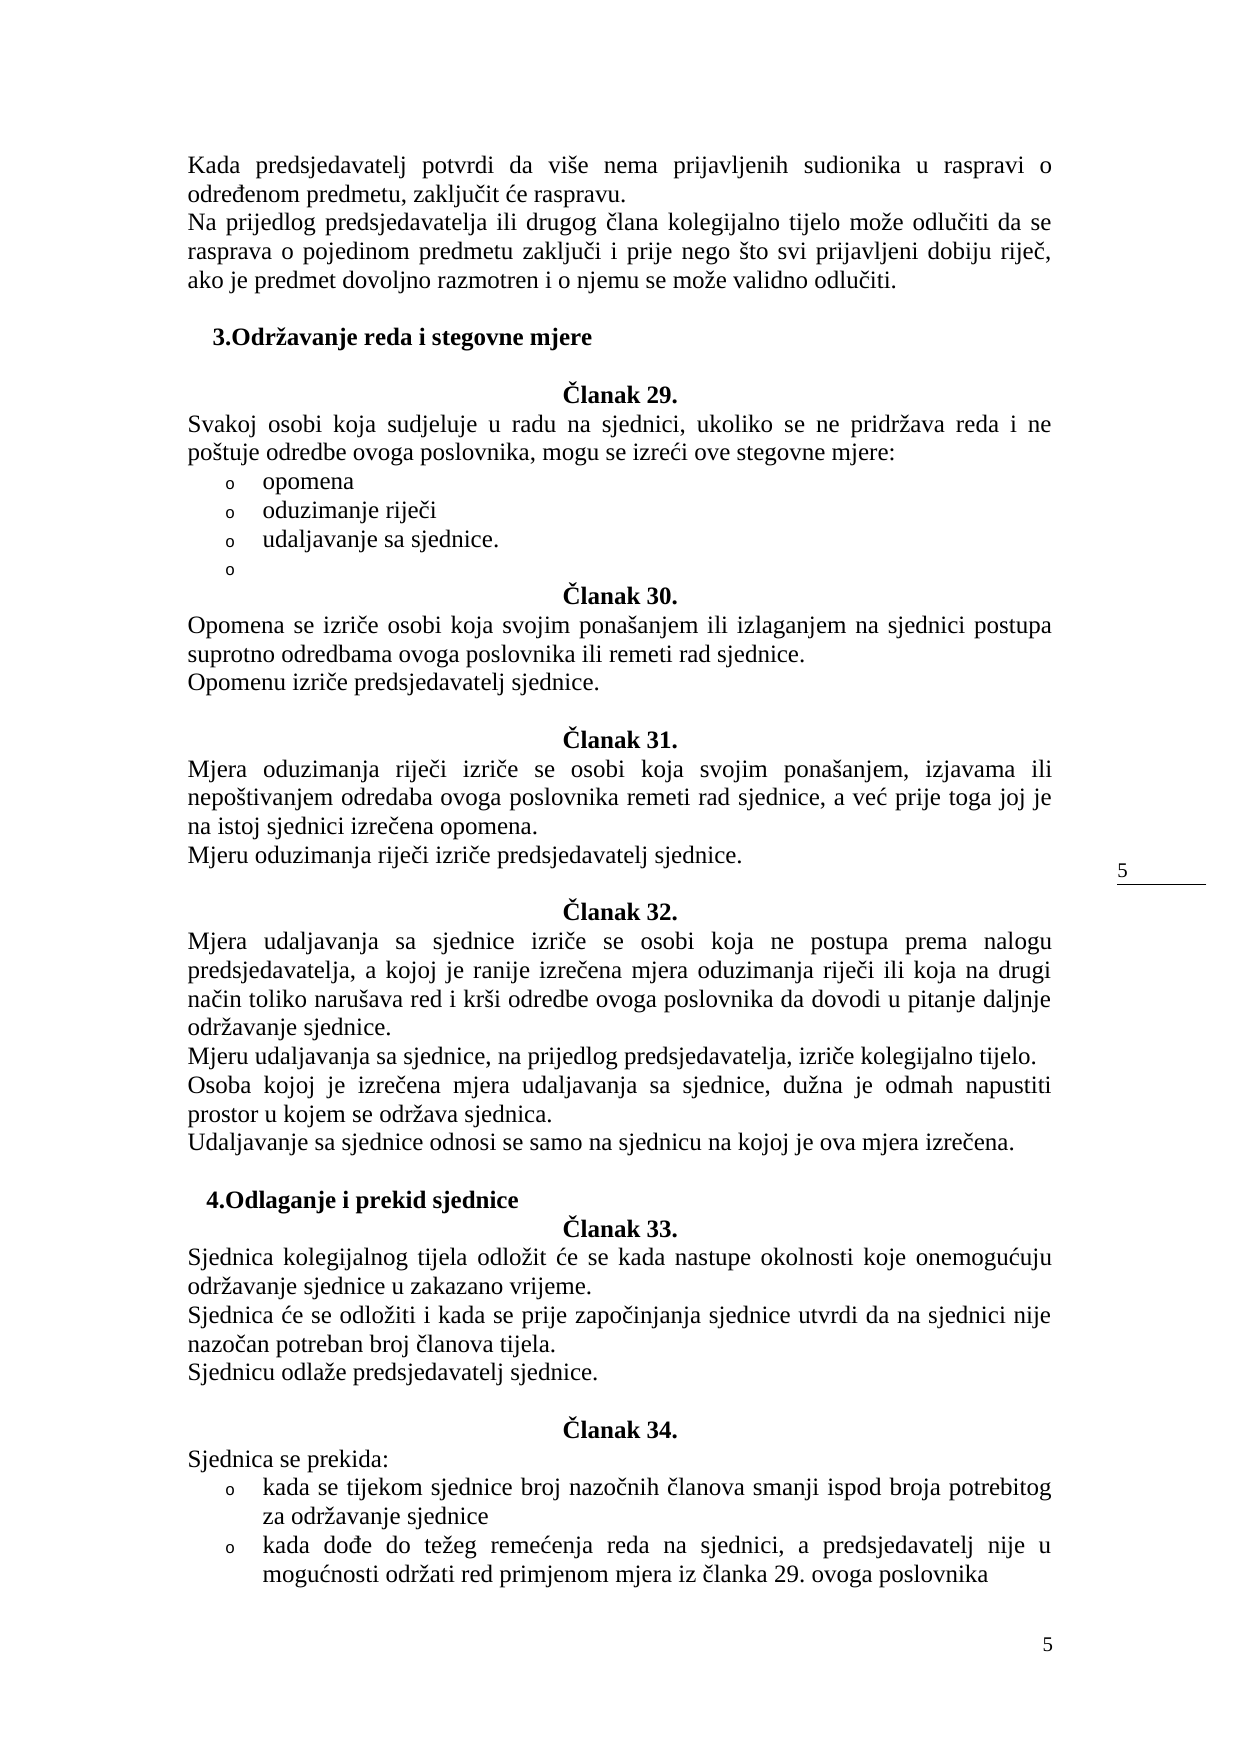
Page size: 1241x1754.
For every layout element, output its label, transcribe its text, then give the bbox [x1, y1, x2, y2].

list opomena [225, 466, 1053, 495]
list kada se tijekom sjednice broj nazočnih članova smanji ispod broja potrebitog za održavanje sjednice [225, 1472, 1053, 1530]
text Udaljavanje sa sjednice odnosi se samo na sjednicu na kojoj je ova mjera izrečena. [187, 1127, 1053, 1156]
text Članak 34. [187, 1415, 1053, 1444]
text Sjednica će se odložiti i kada se prije započinjanja sjednice utvrdi da na sjednici nije nazočan potreban broj članova tijela. [187, 1300, 1053, 1357]
text Mjera oduzimanja riječi izriče se osobi koja svojim ponašanjem, izjavama ili nepoštivanjem odredaba ovoga poslovnika remeti rad sjednice, a već prije toga joj je na istoj sjednici izrečena opomena. [187, 754, 1053, 840]
text Članak 33. [187, 1214, 1053, 1242]
text Svakoj osobi koja sudjeluje u radu na sjednici, ukoliko se ne pridržava reda i ne poštuje odredbe ovoga poslovnika, mogu se izreći ove stegovne mjere: [187, 409, 1053, 466]
text Sjednicu odlaže predsjedavatelj sjednice. [187, 1357, 1053, 1386]
text Članak 29. [187, 380, 1053, 409]
text Članak 30. [187, 581, 1053, 610]
list kada dođe do težeg remećenja reda na sjednici, a predsjedavatelj nije u mogućnosti održati red primjenom mjera iz članka 29. ovoga poslovnika [225, 1530, 1053, 1587]
text Članak 32. [187, 897, 1053, 926]
list oduzimanje riječi [225, 495, 1053, 524]
text Sjednica se prekida: [187, 1444, 1053, 1472]
text Opomena se izriče osobi koja svojim ponašanjem ili izlaganjem na sjednici postupa suprotno odredbama ovoga poslovnika ili remeti rad sjednice. [187, 610, 1053, 667]
text Mjeru oduzimanja riječi izriče predsjedavatelj sjednice. [187, 840, 1053, 869]
text Na prijedlog predsjedavatelja ili drugog člana kolegijalno tijelo može odlučiti da se rasprava o pojedinom predmetu zaključi i prije nego što svi prijavljeni dobiju riječ, ako je predmet dovoljno razmotren i o njemu se može validno odlučiti. [187, 207, 1053, 294]
text Kada predsjedavatelj potvrdi da više nema prijavljenih sudionika u raspravi o određenom predmetu, zaključit će raspravu. [187, 150, 1053, 207]
text Članak 31. [187, 725, 1053, 754]
text 4.Odlaganje i prekid sjednice [187, 1185, 1053, 1214]
text Osoba kojoj je izrečena mjera udaljavanja sa sjednice, dužna je odmah napustiti prostor u kojem se održava sjednica. [187, 1070, 1053, 1127]
text 3.Održavanje reda i stegovne mjere [187, 322, 1053, 351]
text Mjera udaljavanja sa sjednice izriče se osobi koja ne postupa prema nalogu predsjedavatelja, a kojoj je ranije izrečena mjera oduzimanja riječi ili koja na drugi način toliko narušava red i krši odredbe ovoga poslovnika da dovodi u pitanje daljnje održavanje sjednice. [187, 926, 1053, 1041]
text Sjednica kolegijalnog tijela odložit će se kada nastupe okolnosti koje onemogućuju održavanje sjednice u zakazano vrijeme. [187, 1242, 1053, 1300]
text Mjeru udaljavanja sa sjednice, na prijedlog predsjedavatelja, izriče kolegijalno tijelo. [187, 1041, 1053, 1070]
list udaljavanje sa sjednice. [225, 524, 1053, 552]
text Opomenu izriče predsjedavatelj sjednice. [187, 667, 1053, 696]
